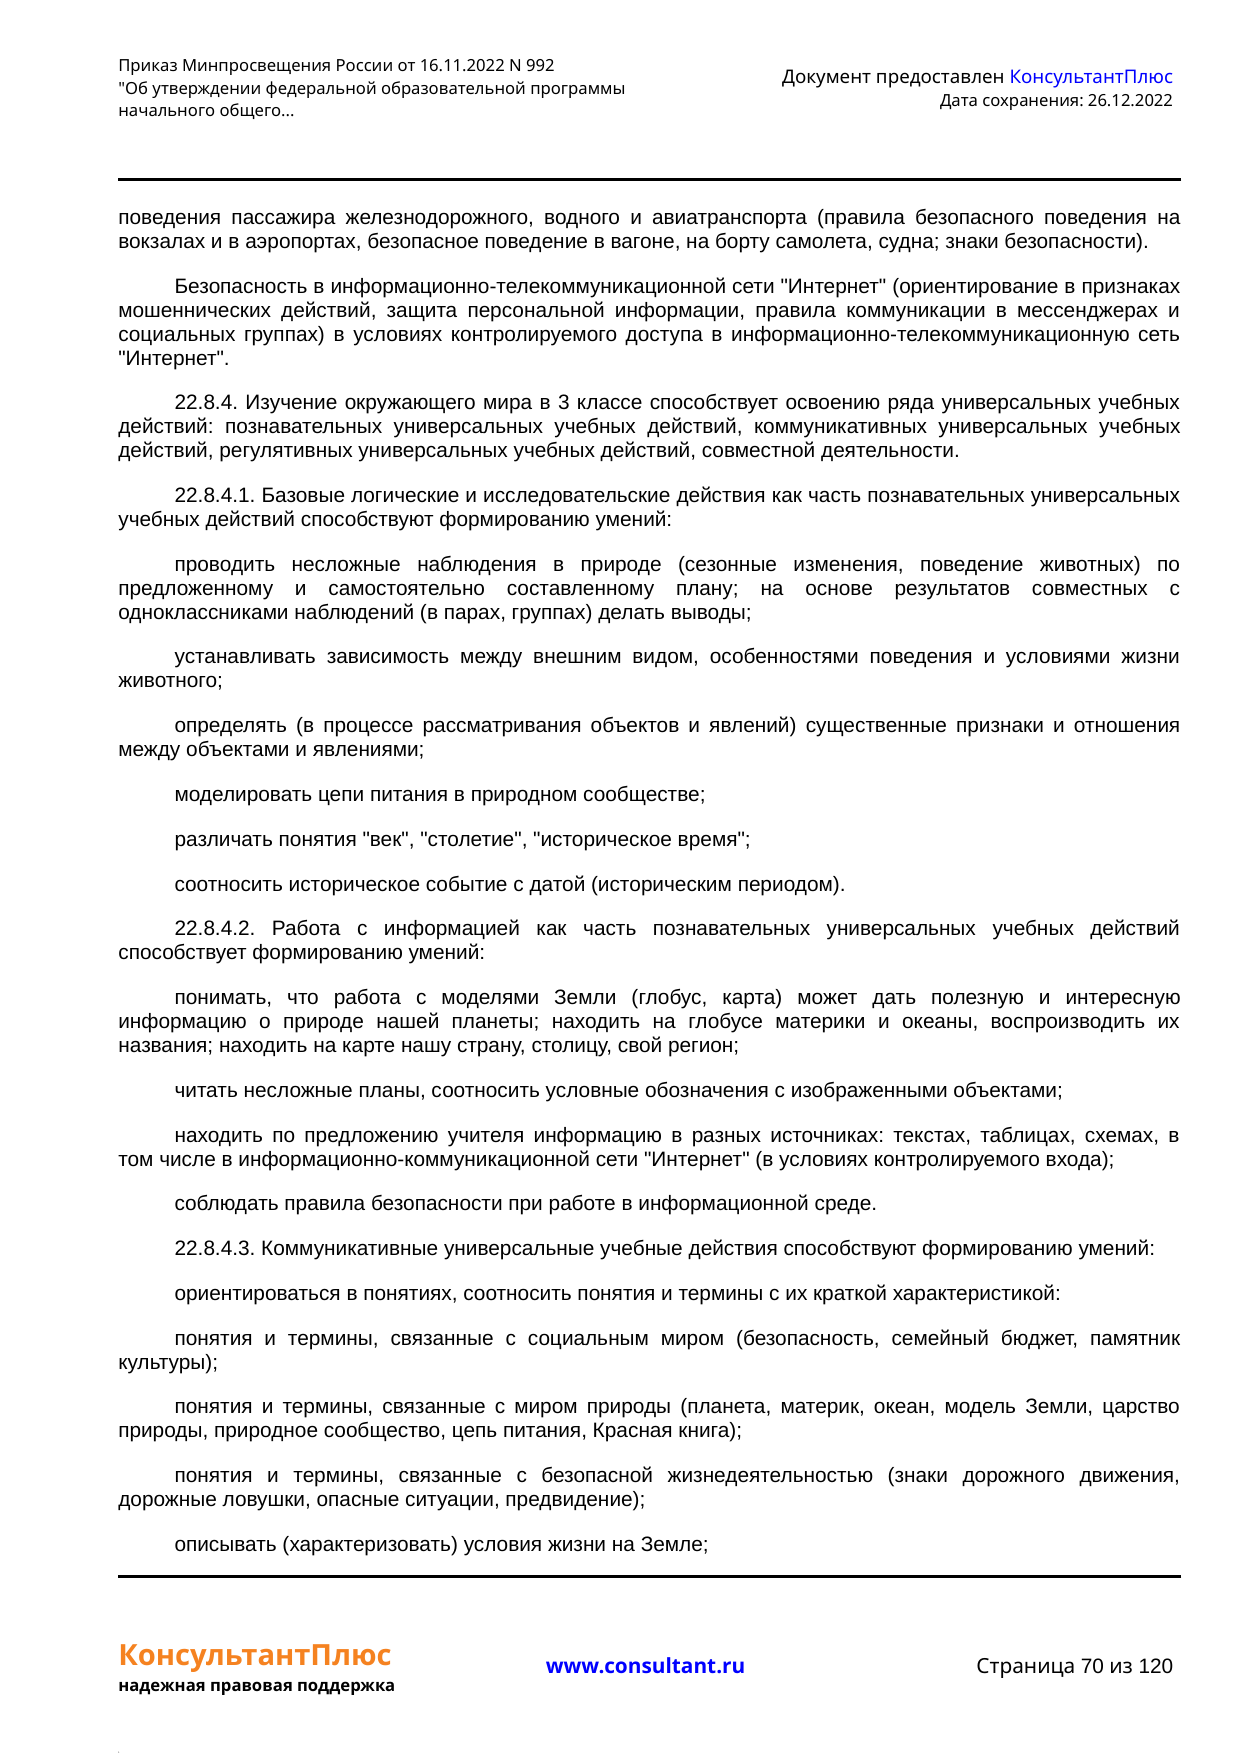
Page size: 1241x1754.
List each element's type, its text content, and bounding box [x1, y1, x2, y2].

text соблюдать правила безопасности при работе в информационной среде. [118, 1191, 1181, 1215]
text Безопасность в информационно-телекоммуникационной сети "Интернет" (ориентирование в признаках мошеннических действий, защита персональной информации, правила коммуникации в мессенджерах и социальных группах) в условиях контролируемого доступа в информационно-телекоммуникационную сеть "Интернет". [118, 273, 1181, 369]
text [118, 205, 1181, 253]
text проводить несложные наблюдения в природе (сезонные изменения, поведение животных) по предложенному и самостоятельно составленному плану; на основе результатов совместных с одноклассниками наблюдений (в парах, группах) делать выводы; [118, 552, 1181, 623]
text устанавливать зависимость между внешним видом, особенностями поведения и условиями жизни животного; [118, 644, 1181, 692]
text ориентироваться в понятиях, соотносить понятия и термины с их краткой характеристикой: [118, 1281, 1181, 1305]
text понимать, что работа с моделями Земли (глобус, карта) может дать полезную и интересную информацию о природе нашей планеты; находить на глобусе материки и океаны, воспроизводить их названия; находить на карте нашу страну, столицу, свой регион; [118, 985, 1181, 1057]
text 22.8.4.1. Базовые логические и исследовательские действия как часть познавательных универсальных учебных действий способствуют формированию умений: [118, 483, 1181, 531]
text понятия и термины, связанные с безопасной жизнедеятельностью (знаки дорожного движения, дорожные ловушки, опасные ситуации, предвидение); [118, 1463, 1181, 1511]
text 22.8.4.3. Коммуникативные универсальные учебные действия способствуют формированию умений: [118, 1236, 1181, 1260]
text читать несложные планы, соотносить условные обозначения с изображенными объектами; [118, 1078, 1181, 1102]
text понятия и термины, связанные с миром природы (планета, материк, океан, модель Земли, царство природы, природное сообщество, цепь питания, Красная книга); [118, 1394, 1181, 1442]
text описывать (характеризовать) условия жизни на Земле; [118, 1532, 1181, 1556]
text различать понятия "век", "столетие", "историческое время"; [118, 827, 1181, 851]
text соотносить историческое событие с датой (историческим периодом). [118, 871, 1181, 895]
text 22.8.4.2. Работа с информацией как часть познавательных универсальных учебных действий способствует формированию умений: [118, 916, 1181, 964]
text определять (в процессе рассматривания объектов и явлений) существенные признаки и отношения между объектами и явлениями; [118, 713, 1181, 761]
text моделировать цепи питания в природном сообществе; [118, 782, 1181, 806]
text 22.8.4. Изучение окружающего мира в 3 классе способствует освоению ряда универсальных учебных действий: познавательных универсальных учебных действий, коммуникативных универсальных учебных действий, регулятивных универсальных учебных действий, совместной деятельности. [118, 390, 1181, 462]
text понятия и термины, связанные с социальным миром (безопасность, семейный бюджет, памятник культуры); [118, 1326, 1181, 1373]
text находить по предложению учителя информацию в разных источниках: текстах, таблицах, схемах, в том числе в информационно-коммуникационной сети "Интернет" (в условиях контролируемого входа); [118, 1122, 1181, 1170]
